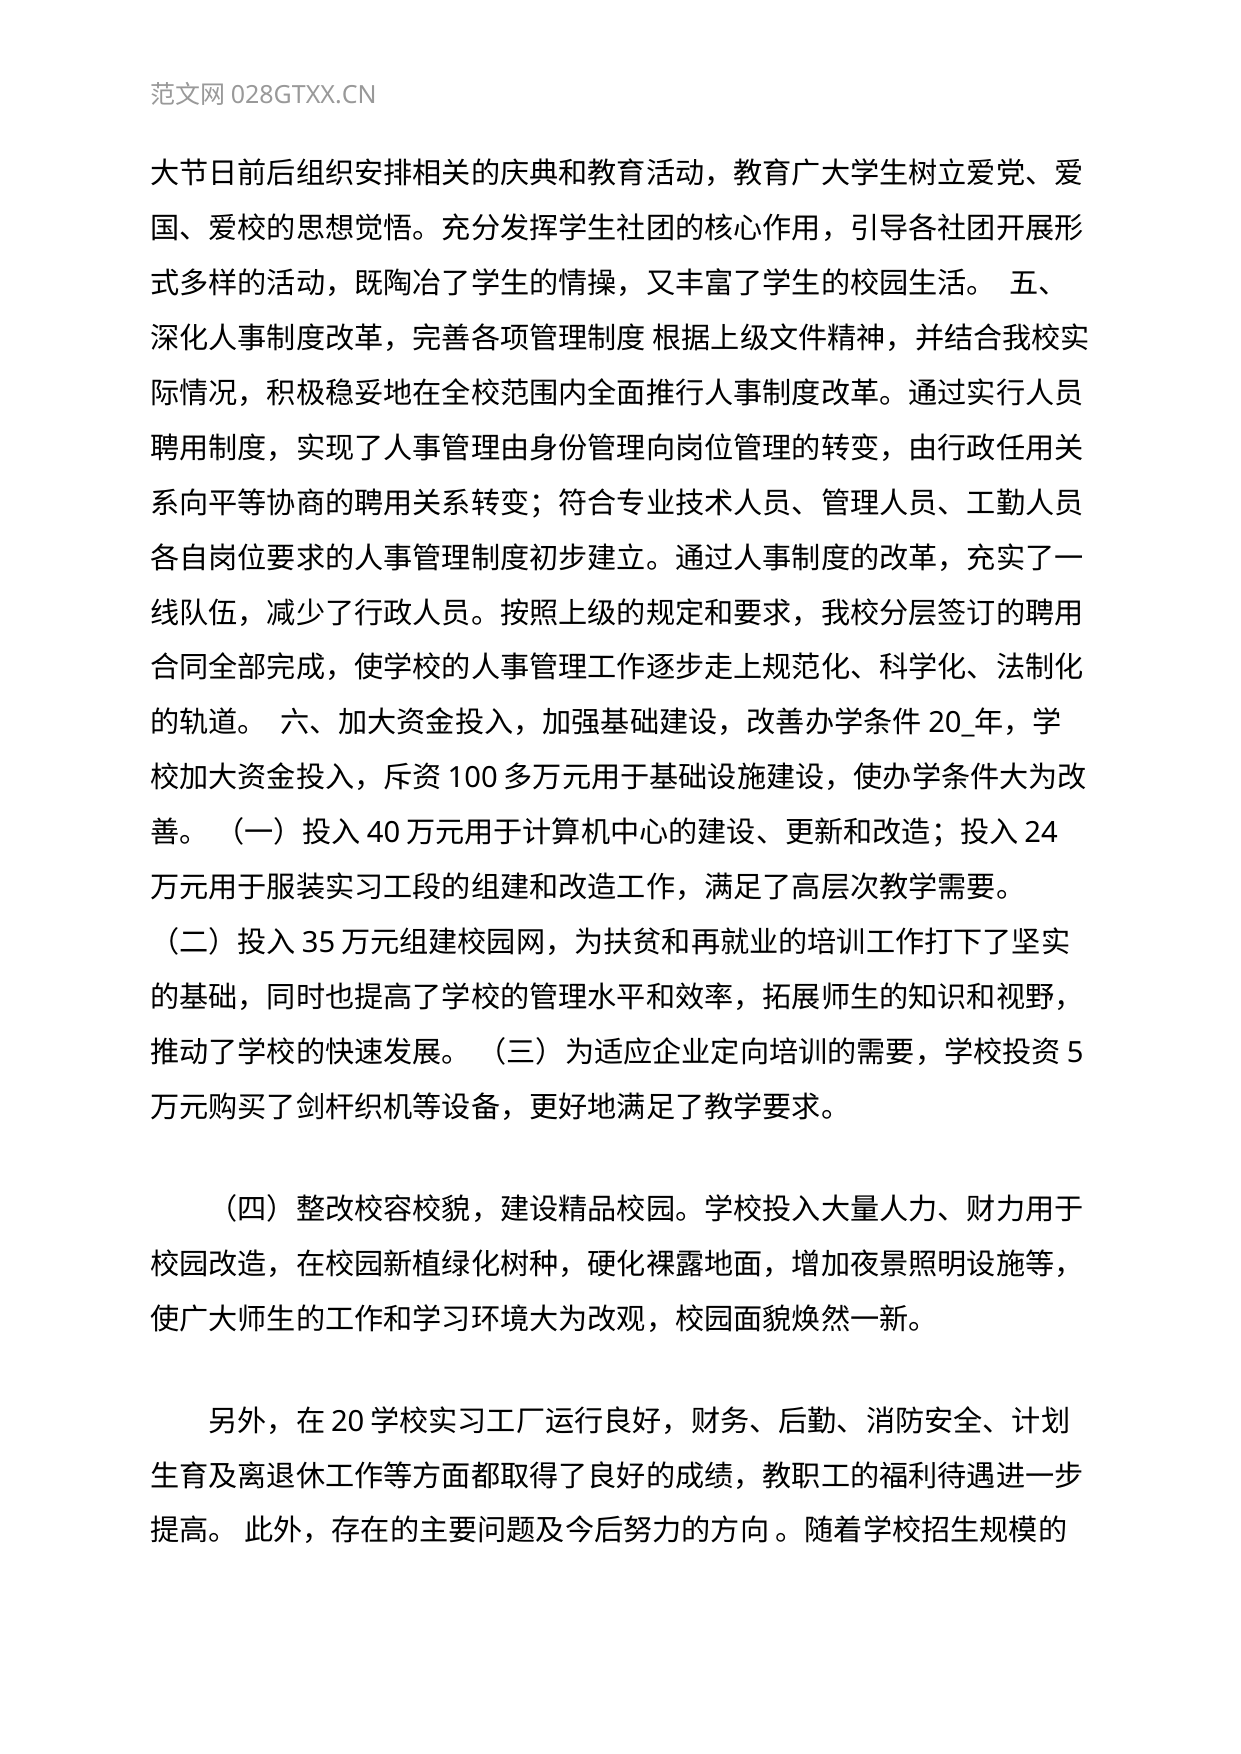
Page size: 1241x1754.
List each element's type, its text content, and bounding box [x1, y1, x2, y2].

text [150, 150, 1090, 1126]
text （四）整改校容校貌，建设精品校园。学校投入大量人力、财力用于校园改造，在校园新植绿化树种，硬化裸露地面，增加夜景照明设施等，使广大师生的工作和学习环境大为改观，校园面貌焕然一新。 [150, 1186, 1090, 1338]
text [150, 1397, 1090, 1549]
